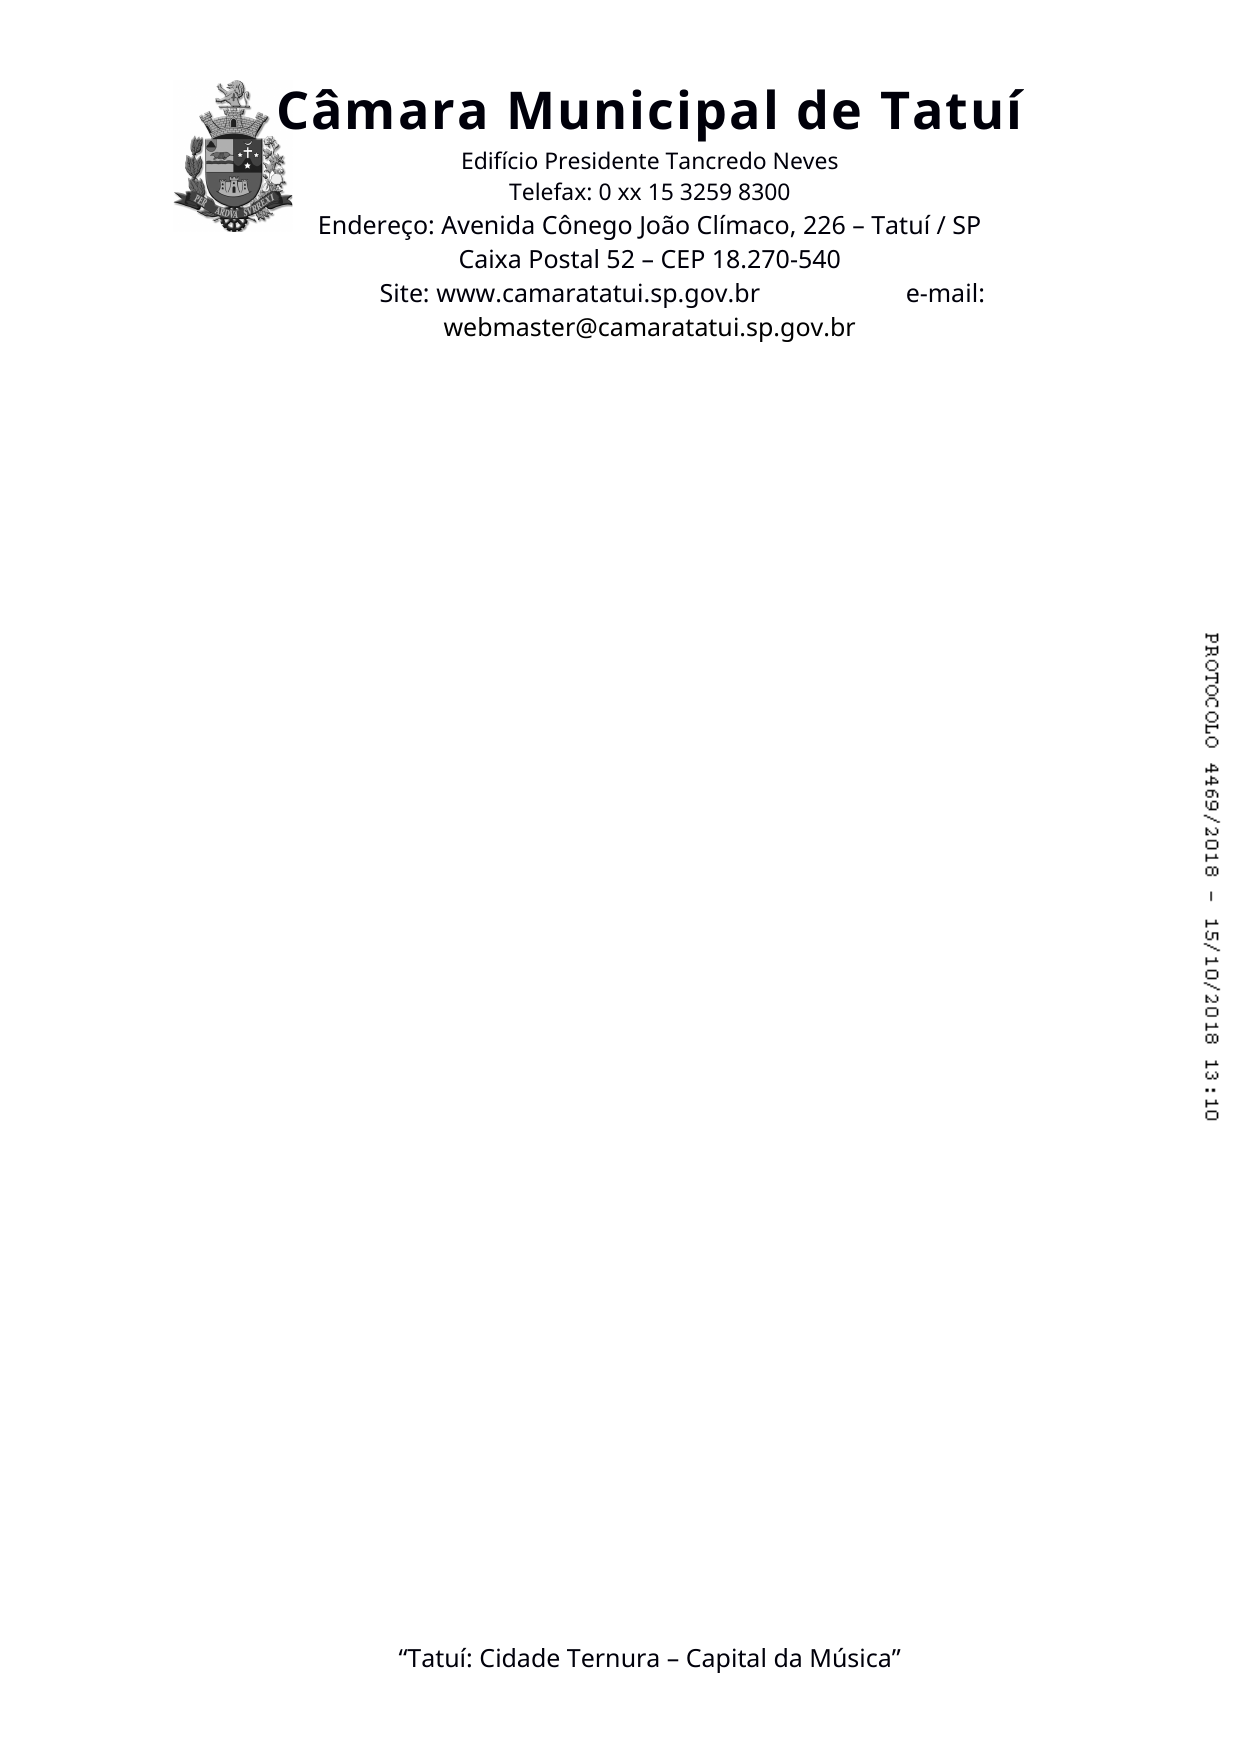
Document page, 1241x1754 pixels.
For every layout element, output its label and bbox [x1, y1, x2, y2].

picture [1177, 629, 1241, 1125]
